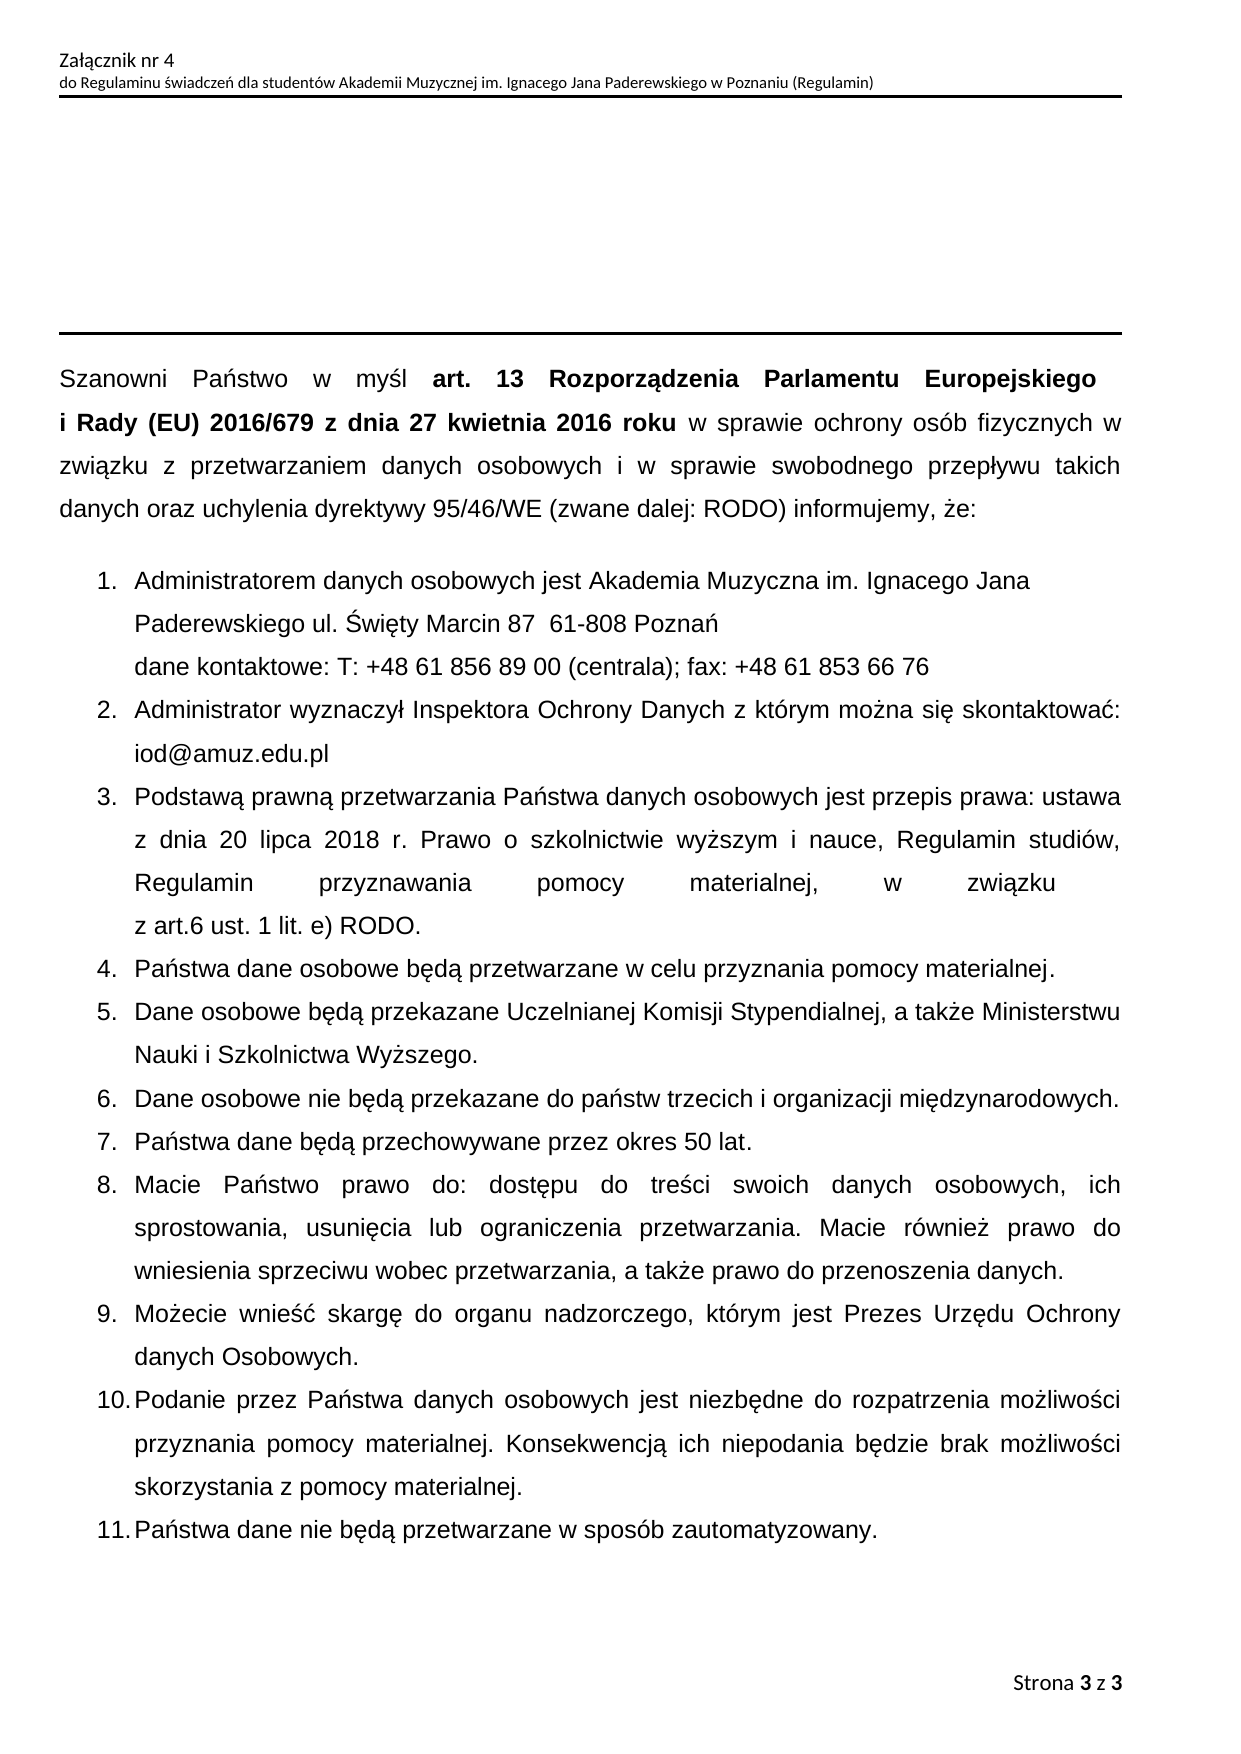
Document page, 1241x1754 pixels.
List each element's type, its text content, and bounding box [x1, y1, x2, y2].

list Państwa dane nie będą przetwarzane w sposób zautomatyzowany. [97, 1515, 1122, 1544]
list Macie Państwo prawo do: dostępu do treści swoich danych osobowych, ich sprostowania, usunięcia lub ograniczenia przetwarzania. Macie również prawo do wniesienia sprzeciwu wobec przetwarzania, a także prawo do przenoszenia danych. [97, 1170, 1122, 1285]
list Podanie przez Państwa danych osobowych jest niezbędne do rozpatrzenia możliwości przyznania pomocy materialnej. Konsekwencją ich niepodania będzie brak możliwości skorzystania z pomocy materialnej. [97, 1386, 1122, 1501]
list Dane osobowe będą przekazane Uczelnianej Komisji Stypendialnej, a także Ministerstwu Nauki i Szkolnictwa Wyższego. [97, 997, 1122, 1069]
list Państwa dane osobowe będą przetwarzane w celu przyznania pomocy materialnej. [97, 954, 1122, 983]
list Administratorem danych osobowych jest Akademia Muzyczna im. Ignacego Jana Paderewskiego ul. Święty Marcin 87 61-808 Poznań dane kontaktowe: T: +48 61 856 89 00 (centrala); fax: +48 61 853 66 76 [97, 566, 1122, 681]
list Państwa dane będą przechowywane przez okres 50 lat. [97, 1127, 1122, 1156]
text Szanowni Państwo w myśl art. 13 Rozporządzenia Parlamentu Europejskiego i Rady (EU) 2016/679 z dnia 27 kwietnia 2016 roku w sprawie ochrony osób fizycznych w związku z przetwarzaniem danych osobowych i w sprawie swobodnego przepływu takich danych oraz uchylenia dyrektywy 95/46/WE (zwane dalej: RODO) informujemy, że: [59, 364, 1122, 523]
list Dane osobowe nie będą przekazane do państw trzecich i organizacji międzynarodowych. [97, 1084, 1122, 1112]
list Administrator wyznaczył Inspektora Ochrony Danych z którym można się skontaktować: iod@amuz.edu.pl [97, 696, 1122, 767]
list Podstawą prawną przetwarzania Państwa danych osobowych jest przepis prawa: ustawa z dnia 20 lipca 2018 r. Prawo o szkolnictwie wyższym i nauce, Regulamin studiów, Regulamin przyznawania pomocy materialnej, w związku z art.6 ust. 1 lit. e) RODO. [97, 782, 1122, 940]
list Możecie wnieść skargę do organu nadzorczego, którym jest Prezes Urzędu Ochrony danych Osobowych. [97, 1299, 1122, 1371]
